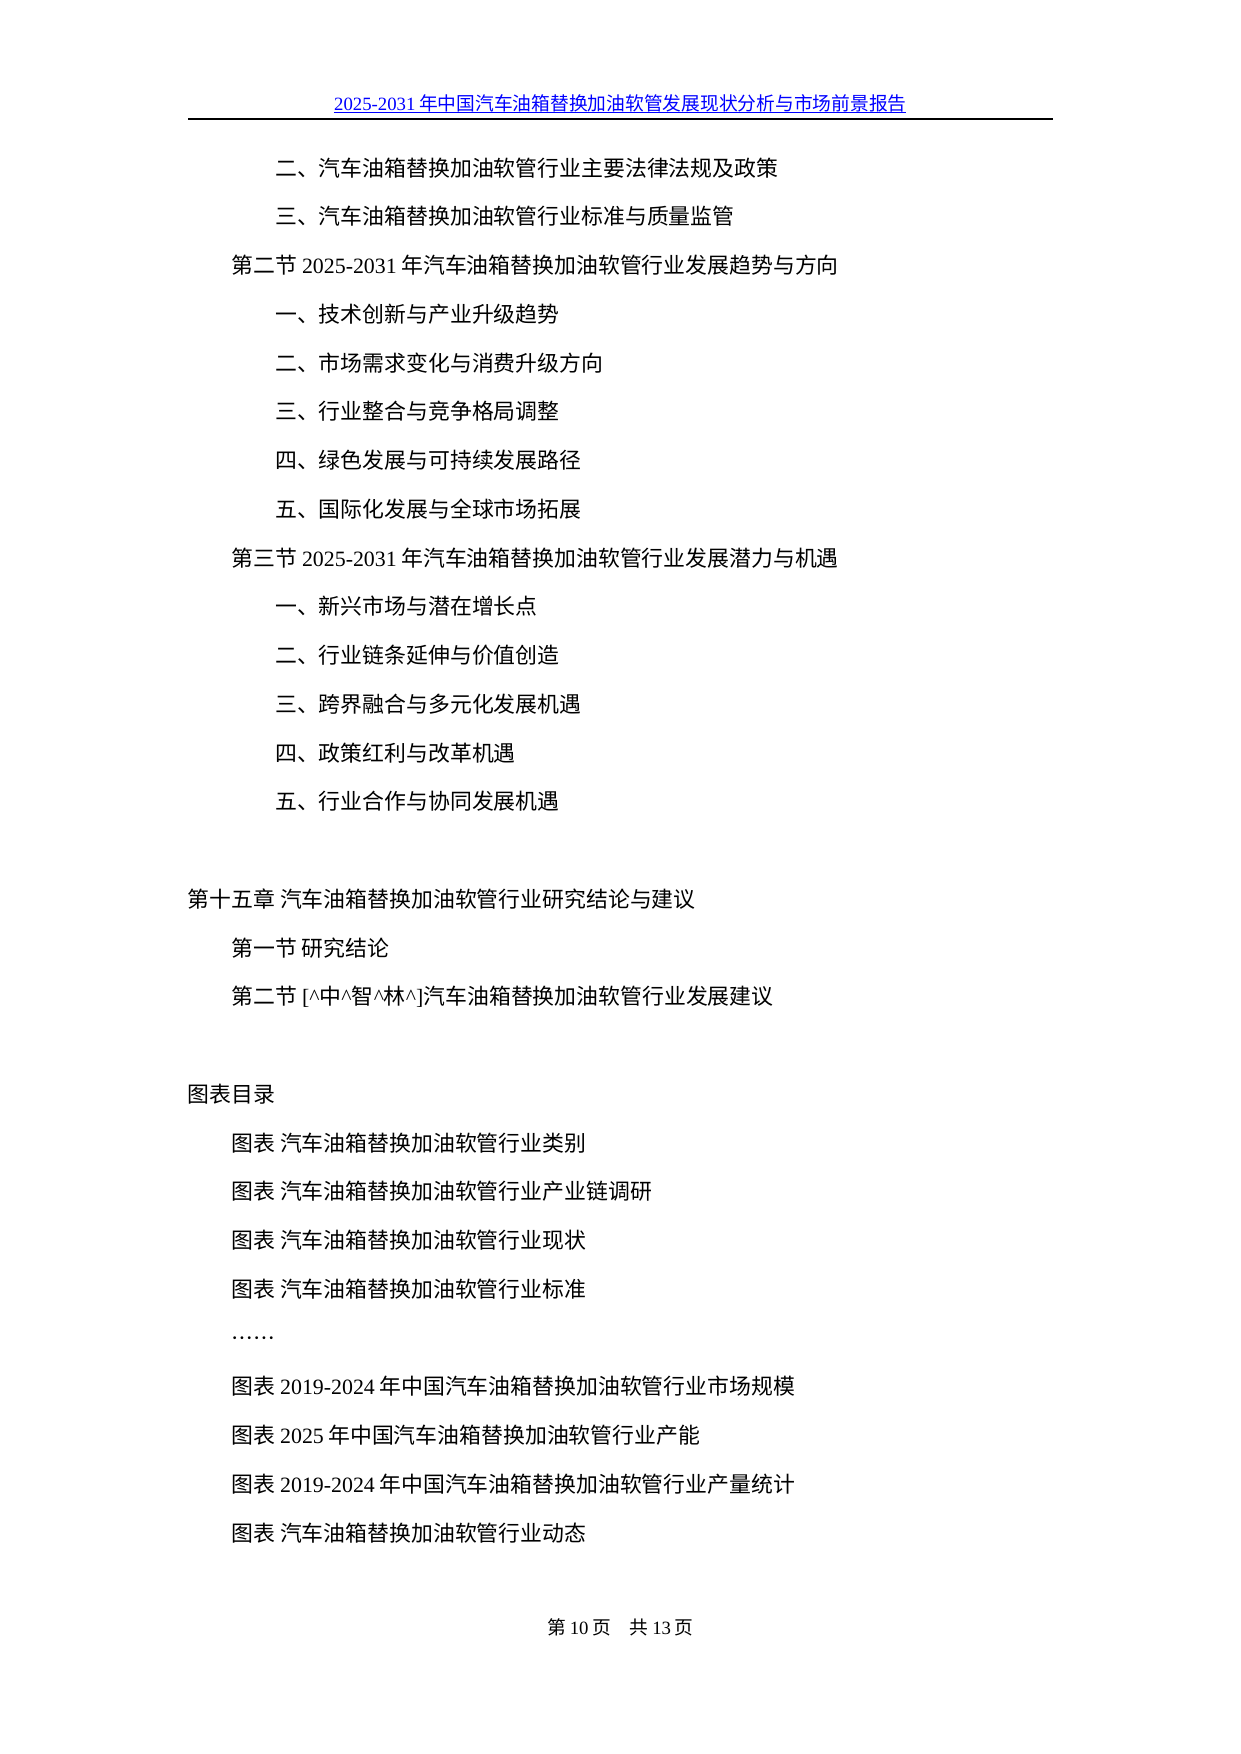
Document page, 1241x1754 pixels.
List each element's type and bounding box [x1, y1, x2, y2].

text [187, 150, 1053, 1548]
